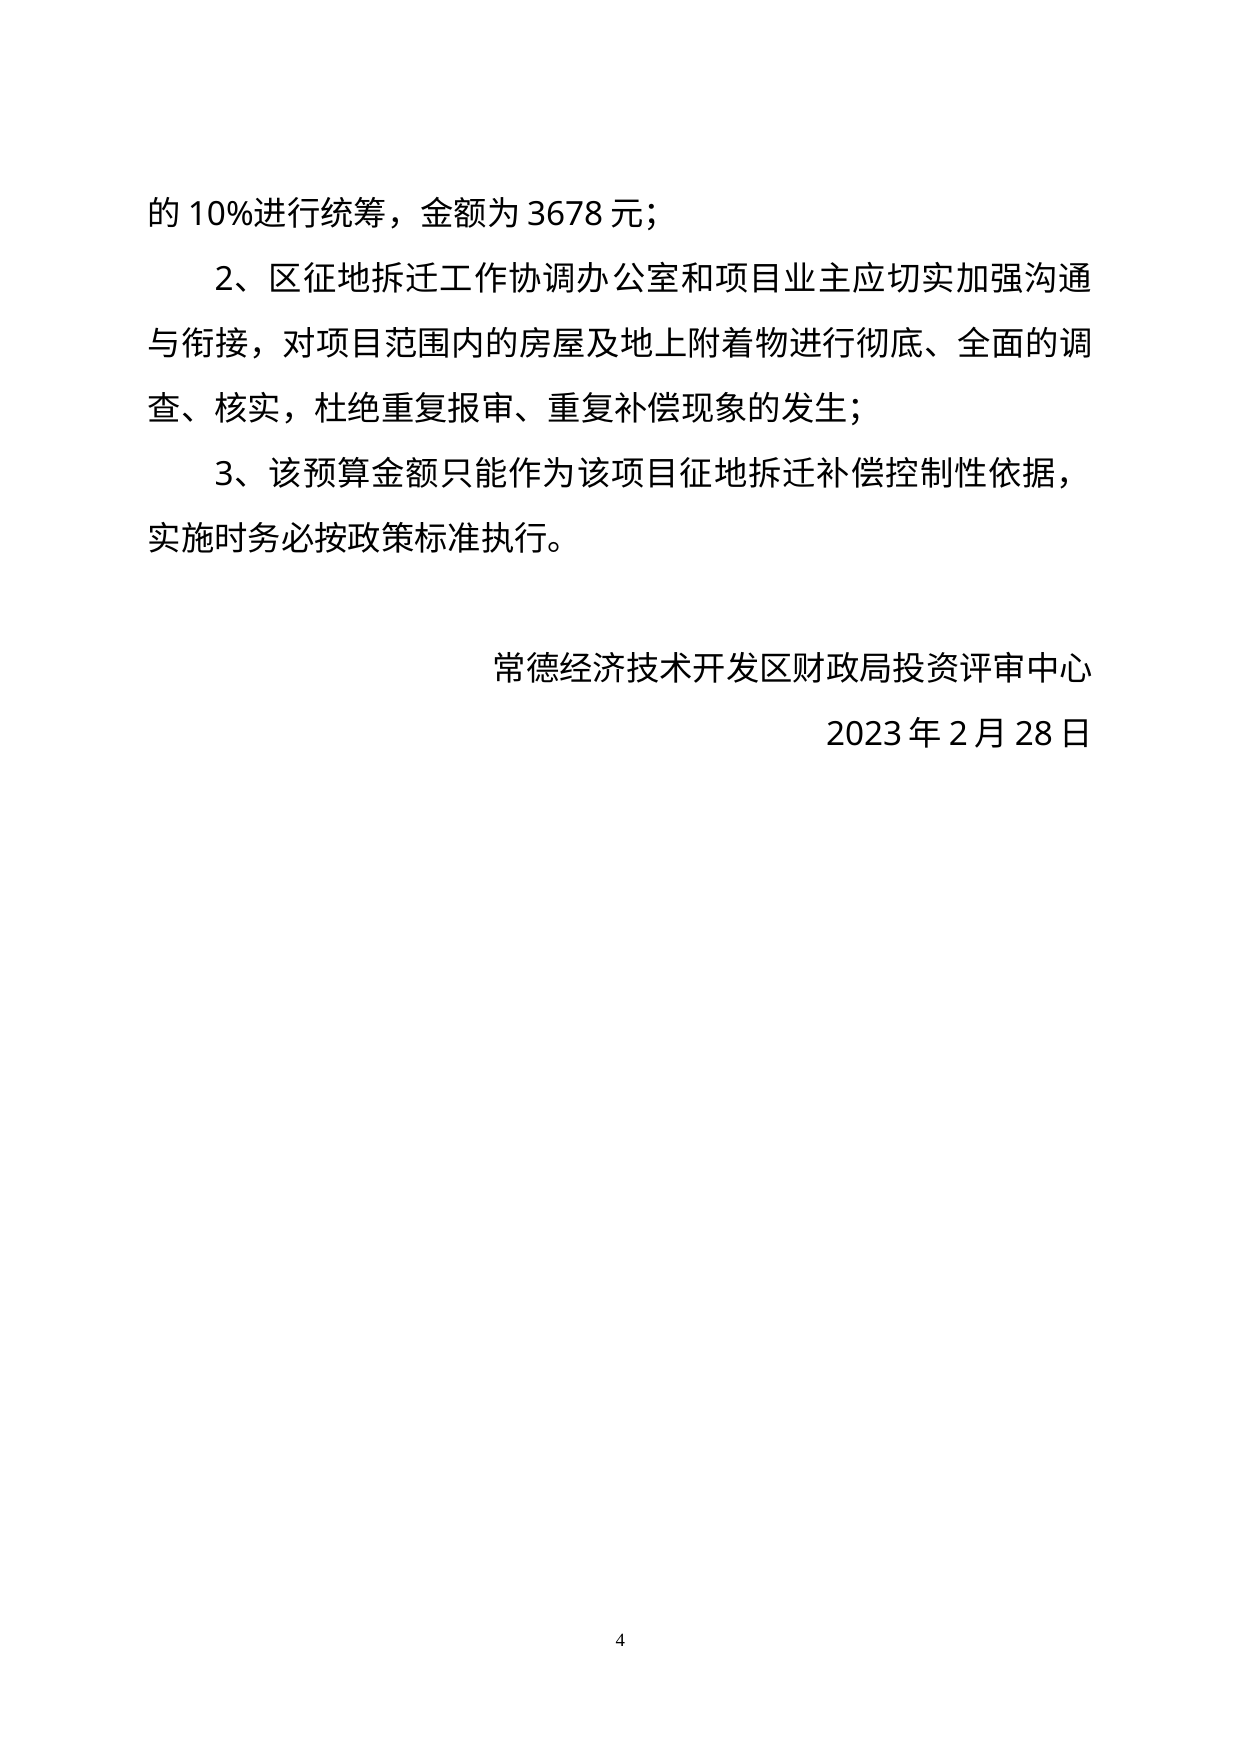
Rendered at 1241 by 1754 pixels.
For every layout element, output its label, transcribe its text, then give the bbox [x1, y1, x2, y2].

text 3、该预算金额只能作为该项目征地拆迁补偿控制性依据，实施时务必按政策标准执行。 [148, 438, 1092, 568]
text 2023年2月28日 [148, 698, 1092, 763]
text 2、区征地拆迁工作协调办公室和项目业主应切实加强沟通与衔接，对项目范围内的房屋及地上附着物进行彻底、全面的调查、核实，杜绝重复报审、重复补偿现象的发生； [148, 243, 1092, 438]
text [148, 178, 1092, 243]
text 常德经济技术开发区财政局投资评审中心 [148, 633, 1092, 698]
